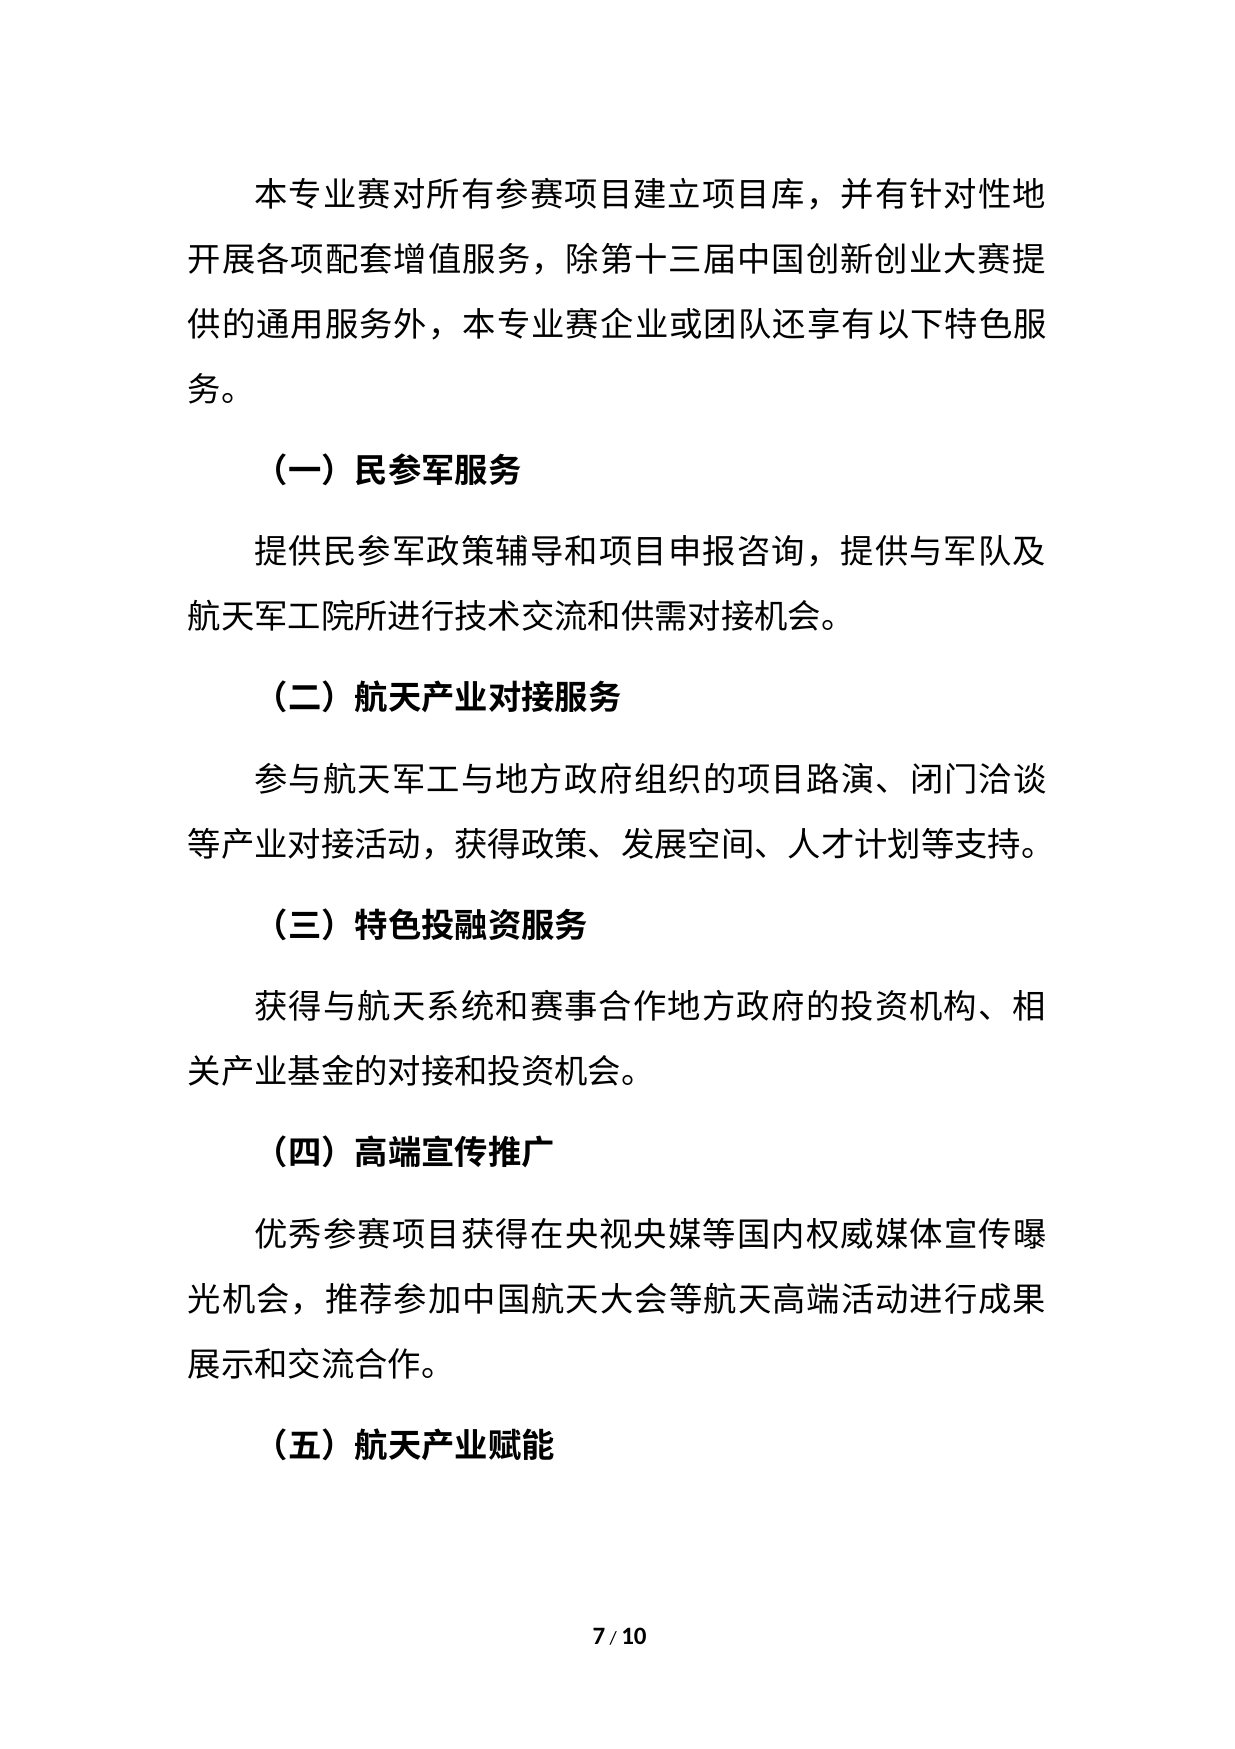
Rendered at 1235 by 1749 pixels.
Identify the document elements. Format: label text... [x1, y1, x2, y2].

text （三）特色投融资服务 [187, 890, 1047, 955]
text 提供民参军政策辅导和项目申报咨询，提供与军队及航天军工院所进行技术交流和供需对接机会。 [187, 517, 1047, 647]
text 获得与航天系统和赛事合作地方政府的投资机构、相关产业基金的对接和投资机会。 [187, 972, 1047, 1102]
text 本专业赛对所有参赛项目建立项目库，并有针对性地开展各项配套增值服务，除第十三届中国创新创业大赛提供的通用服务外，本专业赛企业或团队还享有以下特色服务。 [187, 159, 1047, 419]
text （四）高端宣传推广 [187, 1118, 1047, 1183]
text 优秀参赛项目获得在央视央媒等国内权威媒体宣传曝光机会，推荐参加中国航天大会等航天高端活动进行成果展示和交流合作。 [187, 1199, 1047, 1394]
text 参与航天军工与地方政府组织的项目路演、闭门洽谈等产业对接活动，获得政策、发展空间、人才计划等支持。 [187, 744, 1047, 874]
text （一）民参军服务 [187, 435, 1047, 500]
text （五）航天产业赋能 [187, 1410, 1047, 1475]
text （二）航天产业对接服务 [187, 663, 1047, 728]
